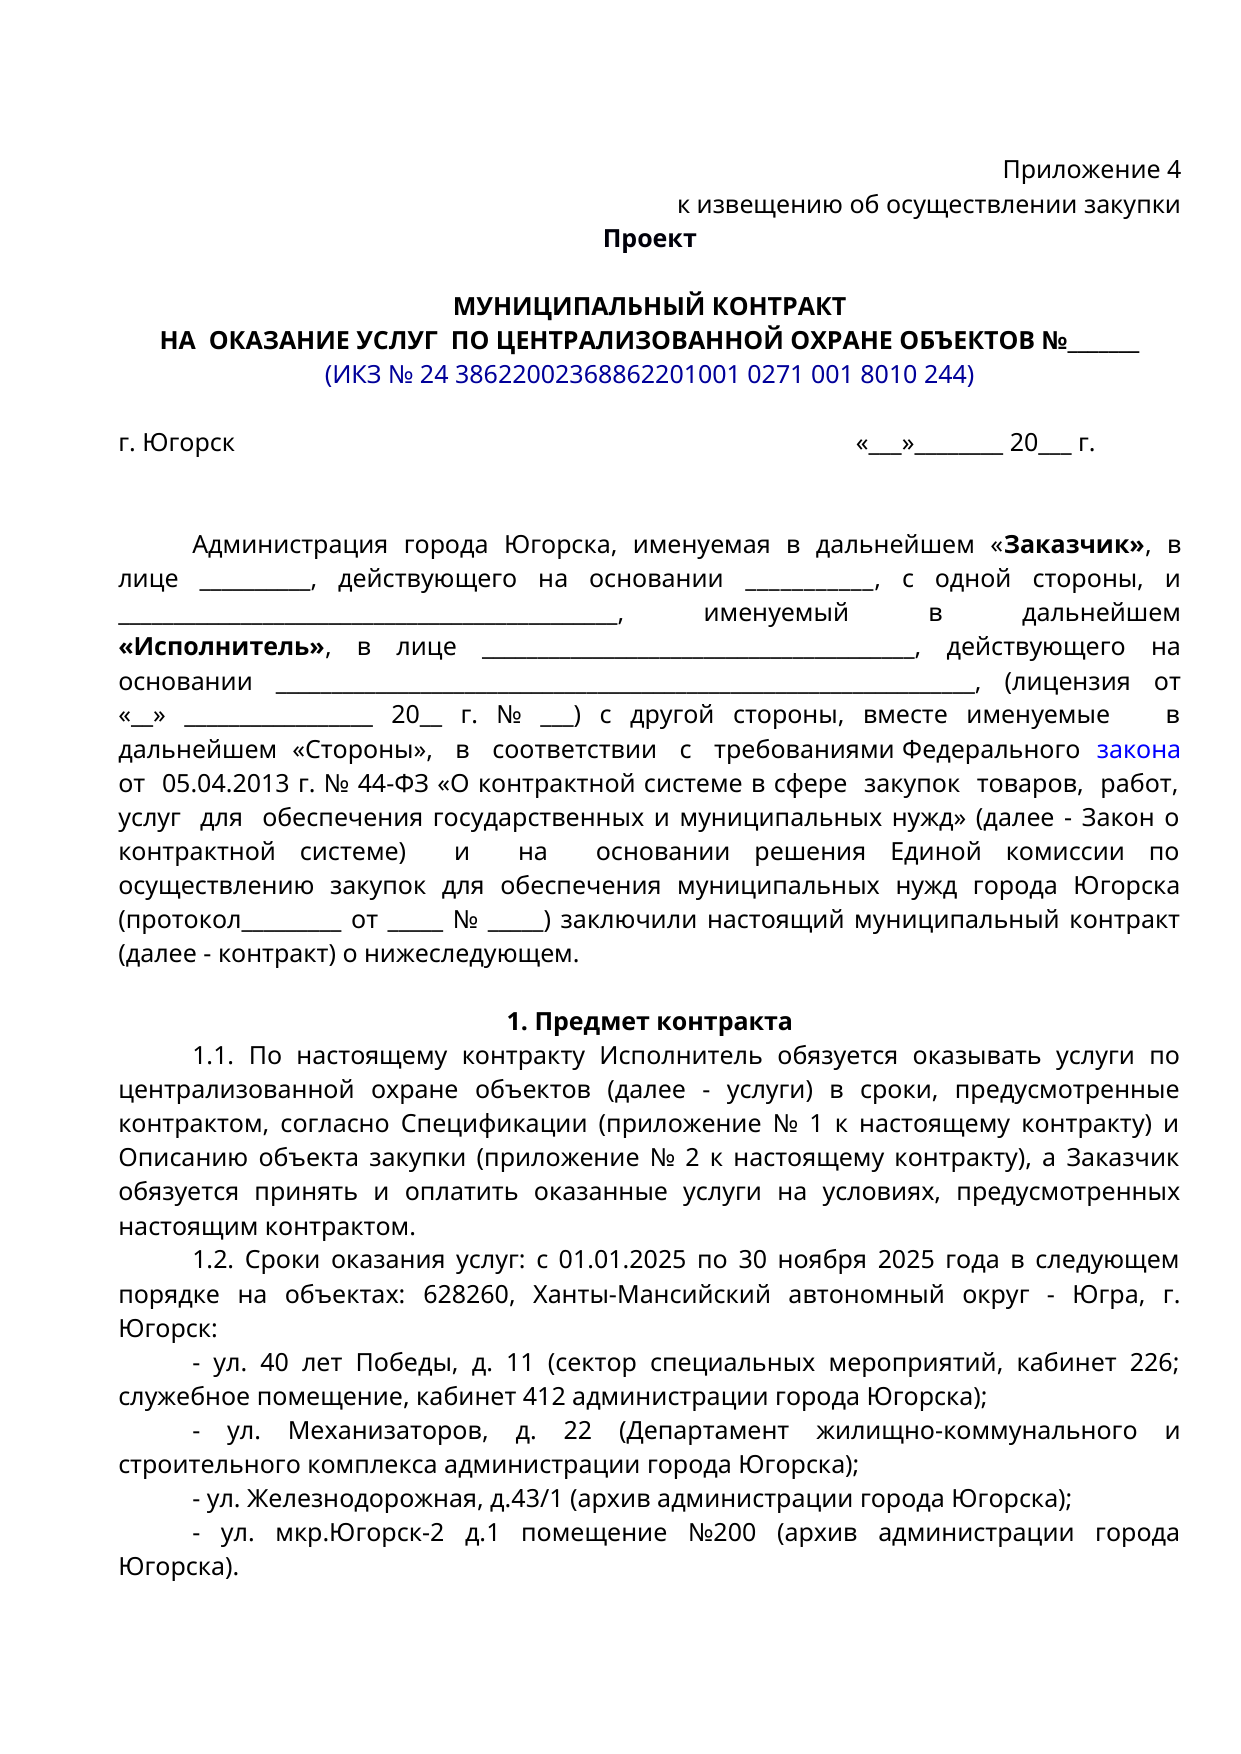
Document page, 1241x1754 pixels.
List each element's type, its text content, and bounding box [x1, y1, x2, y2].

text Администрация города Югорска, именуемая в дальнейшем «Заказчик», в лице __________, действующего на основании ___________, с одной стороны, и _____________________________________________, именуемый в дальнейшем «Исполнитель», в лице _______________________________________, действующего на основании _______________________________________________________________, (лицензия от «__» _________________ 20__ г. № ___) с другой стороны, вместе именуемые в дальнейшем «Стороны», в соответствии с требованиями Федерального закона от 05.04.2013 г. № 44-ФЗ «О контрактной системе в сфере закупок товаров, работ, услуг для обеспечения государственных и муниципальных нужд» (далее - Закон о контрактной системе) и на основании решения Единой комиссии по осуществлению закупок для обеспечения муниципальных нужд города Югорска (протокол_________ от _____ № _____) заключили настоящий муниципальный контракт (далее - контракт) о нижеследующем. [118, 527, 1181, 970]
text - ул. Механизаторов, д. 22 (Департамент жилищно-коммунального и строительного комплекса администрации города Югорска); [118, 1412, 1181, 1481]
text - ул. мкр.Югорск-2 д.1 помещение №200 (архив администрации города Югорска). [118, 1515, 1181, 1583]
text 1. Предмет контракта [118, 1004, 1181, 1038]
text 1.2. Сроки оказания услуг: с 01.01.2025 по 30 ноября 2025 года в следующем порядке на объектах: 628260, Ханты-Мансийский автономный округ - Югра, г. Югорск: [118, 1242, 1181, 1344]
text к извещению об осуществлении закупки [118, 186, 1181, 220]
text Проект [118, 220, 1181, 254]
text (ИКЗ № 24 38622002368862201001 0271 001 8010 244) [118, 357, 1181, 391]
text 1.1. По настоящему контракту Исполнитель обязуется оказывать услуги по централизованной охране объектов (далее - услуги) в сроки, предусмотренные контрактом, согласно Спецификации (приложение № 1 к настоящему контракту) и Описанию объекта закупки (приложение № 2 к настоящему контракту), а Заказчик обязуется принять и оплатить оказанные услуги на условиях, предусмотренных настоящим контрактом. [118, 1038, 1181, 1242]
text - ул. Железнодорожная, д.43/1 (архив администрации города Югорска); [118, 1481, 1181, 1515]
text МУНИЦИПАЛЬНый КОНТРАКТ [118, 288, 1181, 322]
text г. Югорск «___»________ 20___ г. [118, 425, 1181, 459]
text на оказание услуг по централизованной охране объектов №_______ [118, 322, 1181, 357]
text Приложение 4 [118, 152, 1181, 186]
text - ул. 40 лет Победы, д. 11 (сектор специальных мероприятий, кабинет 226; служебное помещение, кабинет 412 администрации города Югорска); [118, 1344, 1181, 1412]
